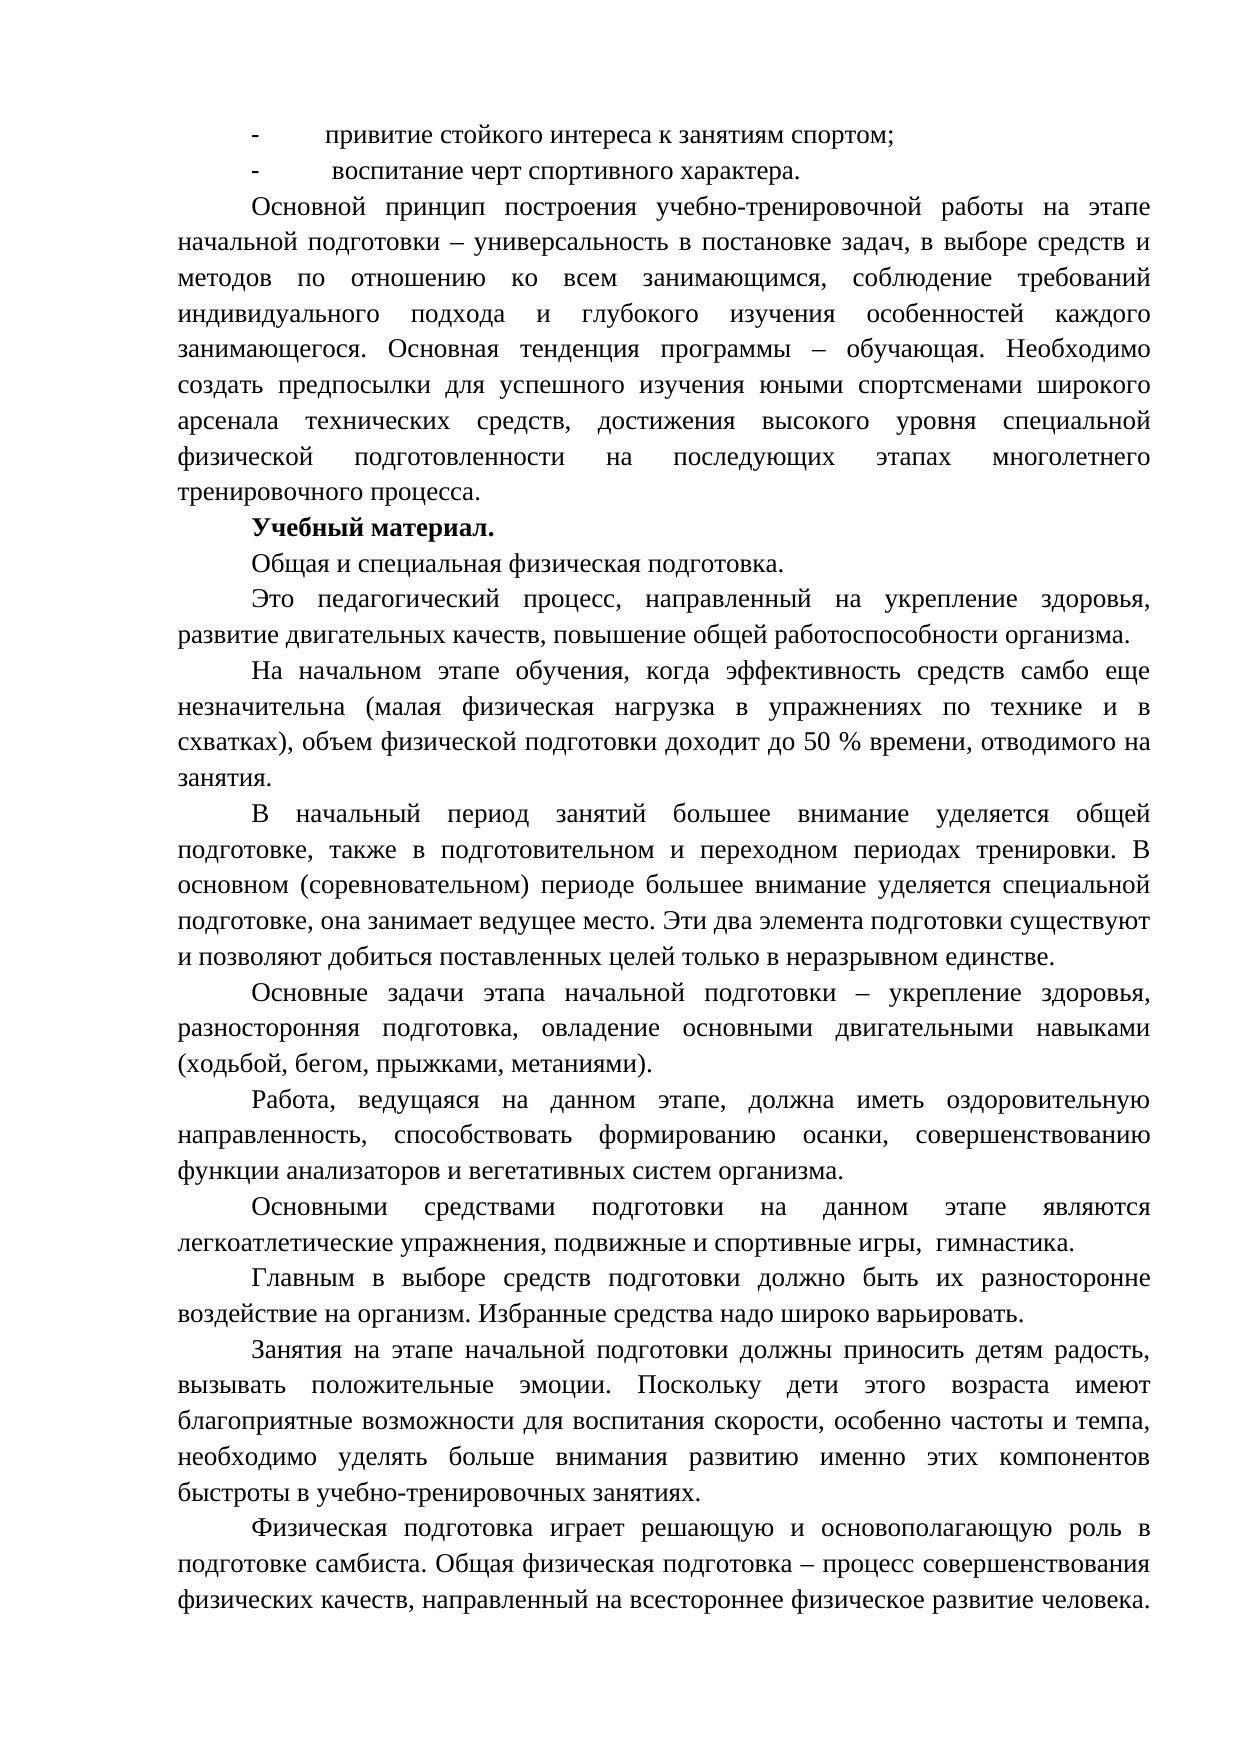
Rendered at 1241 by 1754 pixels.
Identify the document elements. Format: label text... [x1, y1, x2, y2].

list воспитание черт спортивного характера. [177, 154, 1152, 185]
text Общая и специальная физическая подготовка. [177, 547, 1152, 578]
text Занятия на этапе начальной подготовки должны приносить детям радость, вызывать положительные эмоции. Поскольку дети этого возраста имеют благоприятные возможности для воспитания скорости, особенно частоты и темпа, необходимо уделять больше внимания развитию именно этих компонентов быстроты в учебно-тренировочных занятиях. [177, 1333, 1152, 1507]
text Основными средствами подготовки на данном этапе являются легкоатлетические упражнения, подвижные и спортивные игры, гимнастика. [177, 1190, 1152, 1257]
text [177, 1512, 1152, 1614]
text Учебный материал. [177, 511, 1152, 542]
text Основные задачи этапа начальной подготовки – укрепление здоровья, разносторонняя подготовка, овладение основными двигательными навыками (ходьбой, бегом, прыжками, метаниями). [177, 976, 1152, 1078]
text Работа, ведущаяся на данном этапе, должна иметь оздоровительную направленность, способствовать формированию осанки, совершенствованию функции анализаторов и вегетативных систем организма. [177, 1083, 1152, 1185]
text Это педагогический процесс, направленный на укрепление здоровья, развитие двигательных качеств, повышение общей работоспособности организма. [177, 583, 1152, 649]
text На начальном этапе обучения, когда эффективность средств самбо еще незначительна (малая физическая нагрузка в упражнениях по технике и в схватках), объем физической подготовки доходит до 50 % времени, отводимого на занятия. [177, 654, 1152, 792]
list привитие стойкого интереса к занятиям спортом; [177, 118, 1152, 149]
text Главным в выборе средств подготовки должно быть их разносторонне воздействие на организм. Избранные средства надо широко варьировать. [177, 1261, 1152, 1328]
text Основной принцип построения учебно-тренировочной работы на этапе начальной подготовки – универсальность в постановке задач, в выборе средств и методов по отношению ко всем занимающимся, соблюдение требований индивидуального подхода и глубокого изучения особенностей каждого занимающегося. Основная тенденция программы – обучающая. Необходимо создать предпосылки для успешного изучения юными спортсменами широкого арсенала технических средств, достижения высокого уровня специальной физической подготовленности на последующих этапах многолетнего тренировочного процесса. [177, 189, 1152, 507]
text В начальный период занятий большее внимание уделяется общей подготовке, также в подготовительном и переходном периодах тренировки. В основном (соревновательном) периоде большее внимание уделяется специальной подготовке, она занимает ведущее место. Эти два элемента подготовки существуют и позволяют добиться поставленных целей только в неразрывном единстве. [177, 797, 1152, 971]
